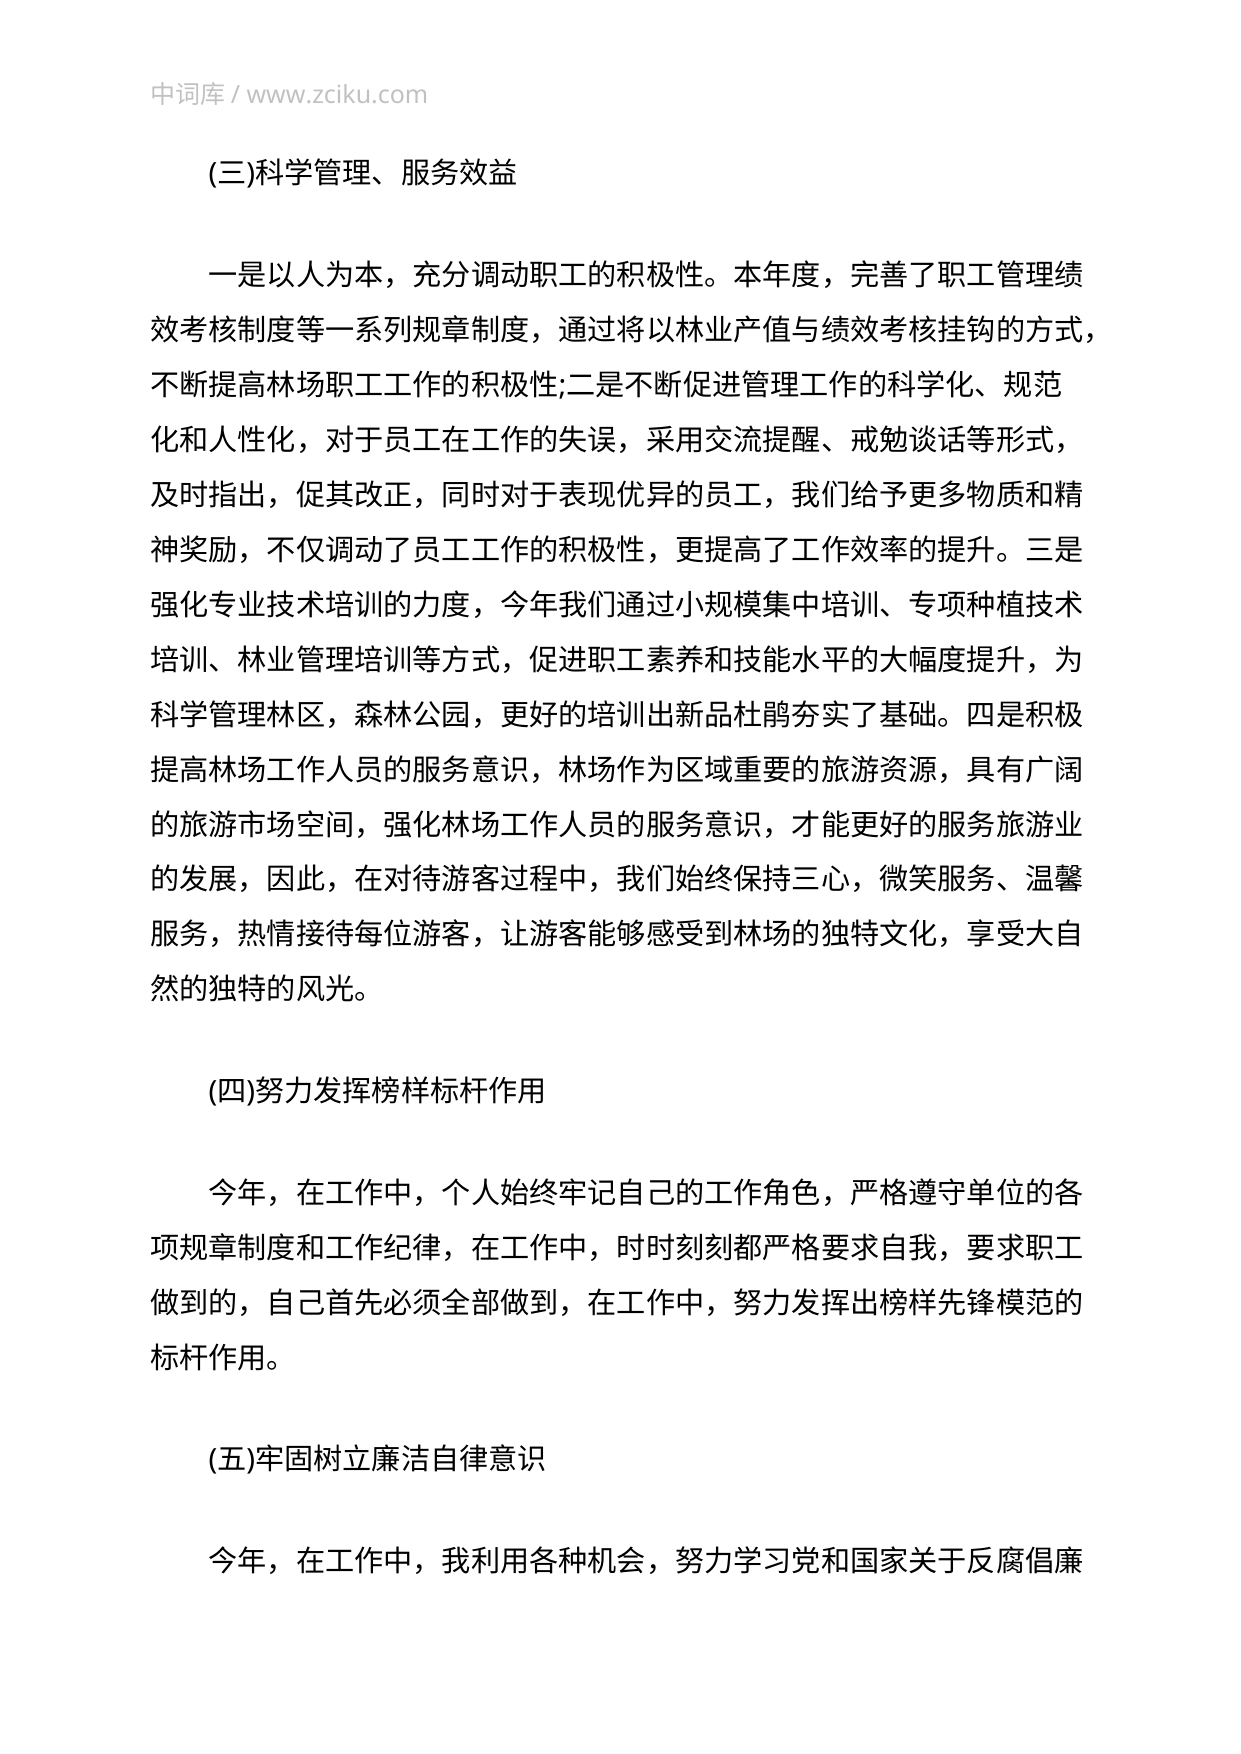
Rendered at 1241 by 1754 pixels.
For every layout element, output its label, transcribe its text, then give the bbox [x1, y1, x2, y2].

text 一是以人为本，充分调动职工的积极性。本年度，完善了职工管理绩效考核制度等一系列规章制度，通过将以林业产值与绩效考核挂钩的方式，不断提高林场职工工作的积极性;二是不断促进管理工作的科学化、规范化和人性化，对于员工在工作的失误，采用交流提醒、戒勉谈话等形式，及时指出，促其改正，同时对于表现优异的员工，我们给予更多物质和精神奖励，不仅调动了员工工作的积极性，更提高了工作效率的提升。三是强化专业技术培训的力度，今年我们通过小规模集中培训、专项种植技术培训、林业管理培训等方式，促进职工素养和技能水平的大幅度提升，为科学管理林区，森林公园，更好的培训出新品杜鹃夯实了基础。四是积极提高林场工作人员的服务意识，林场作为区域重要的旅游资源，具有广阔的旅游市场空间，强化林场工作人员的服务意识，才能更好的服务旅游业的发展，因此，在对待游客过程中，我们始终保持三心，微笑服务、温馨服务，热情接待每位游客，让游客能够感受到林场的独特文化，享受大自然的独特的风光。 [150, 252, 1090, 1008]
text (三)科学管理、服务效益 [150, 150, 1090, 192]
text (五)牢固树立廉洁自律意识 [150, 1436, 1090, 1478]
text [150, 1538, 1090, 1580]
text 今年，在工作中，个人始终牢记自己的工作角色，严格遵守单位的各项规章制度和工作纪律，在工作中，时时刻刻都严格要求自我，要求职工做到的，自己首先必须全部做到，在工作中，努力发挥出榜样先锋模范的标杆作用。 [150, 1169, 1090, 1376]
text (四)努力发挥榜样标杆作用 [150, 1067, 1090, 1110]
